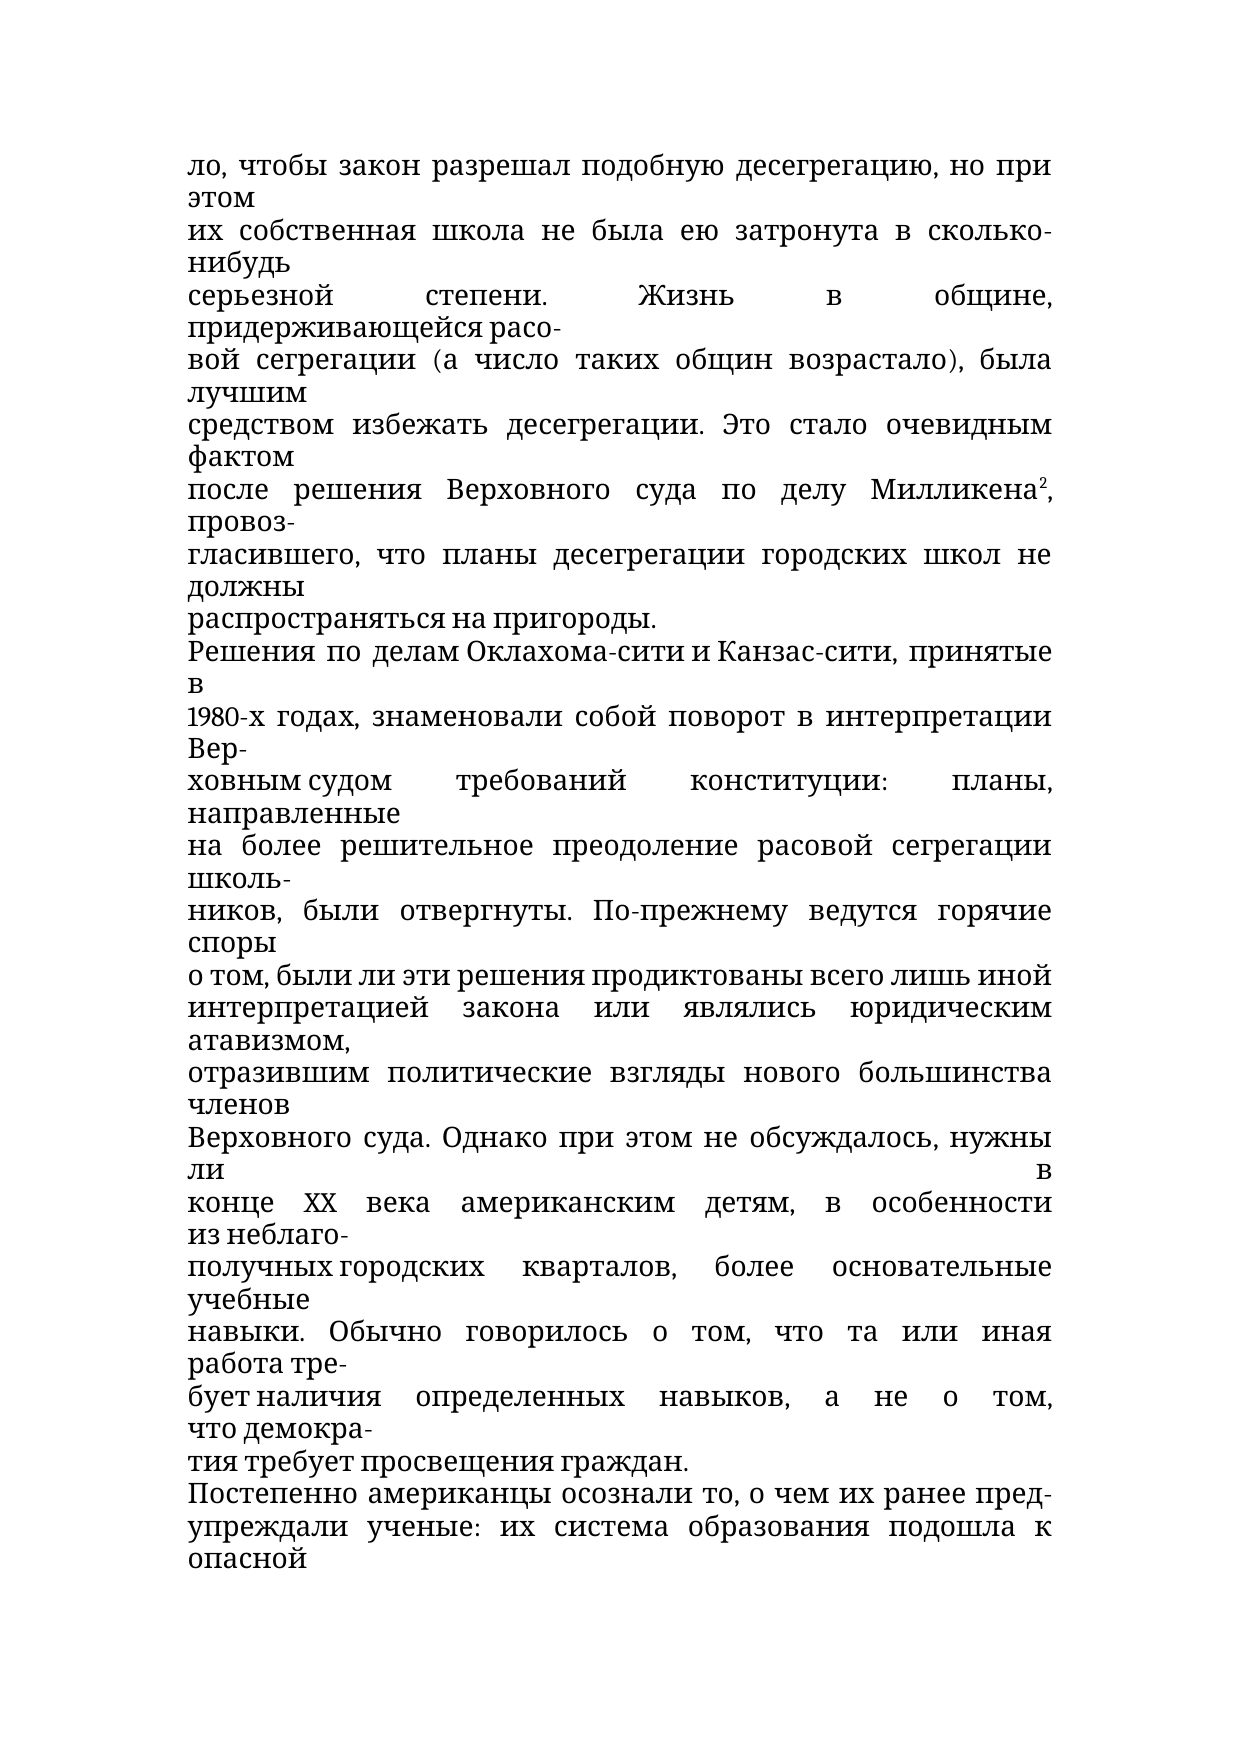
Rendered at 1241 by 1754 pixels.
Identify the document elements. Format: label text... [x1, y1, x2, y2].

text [187, 1478, 1053, 1575]
text Решения по делам Оклахома-сити и Канзас-сити, принятые в 1980-х годах, знаменовали собой поворот в интерпретации Вер- ховным судом требований конституции: планы, направленные на более решительное преодоление расовой сегрегации школь- ников, были отвергнуты. По-прежнему ведутся горячие споры о том, были ли эти решения продиктованы всего лишь иной интерпретацией закона или являлись юридическим атавизмом, отразившим политические взгляды нового большинства членов Верховного суда. Однако при этом не обсуждалось, нужны ли в конце XX века американским детям, в особенности из неблаго- получных городских кварталов, более основательные учебные навыки. Обычно говорилось о том, что та или иная работа тре- бует наличия определенных навыков, а не о том, что демокра- тия требует просвещения граждан. [187, 636, 1053, 1478]
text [187, 150, 1053, 636]
